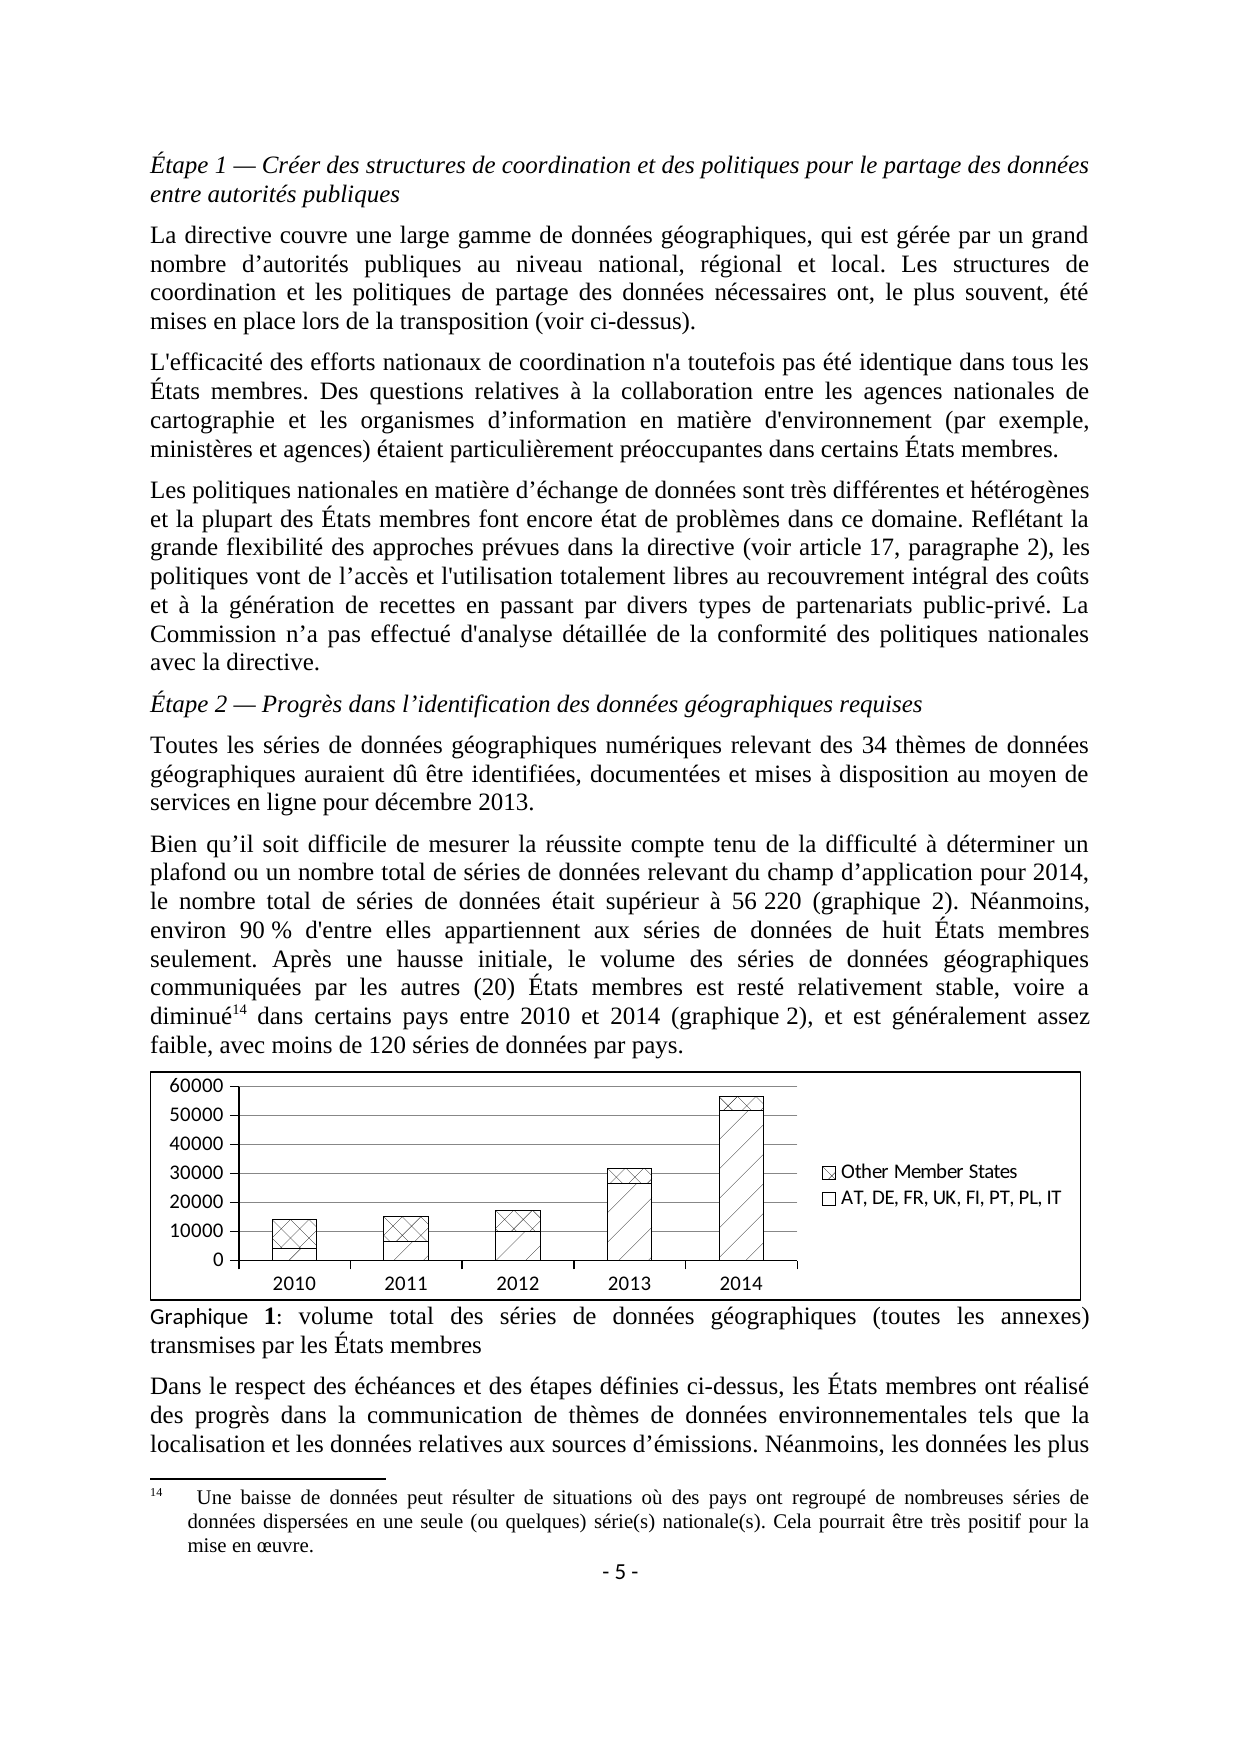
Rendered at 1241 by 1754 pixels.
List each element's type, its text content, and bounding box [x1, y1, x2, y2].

text Étape 1 — Créer des structures de coordination et des politiques pour le partage des données entre autorités publiques [150, 150, 1090, 207]
text Bien qu’il soit difficile de mesurer la réussite compte tenu de la difficulté à déterminer un plafond ou un nombre total de séries de données relevant du champ d’application pour 2014, le nombre total de séries de données était supérieur à 56 220 (graphique 2). Néanmoins, environ 90 % d'entre elles appartiennent aux séries de données de huit États membres seulement. Après une hausse initiale, le volume des séries de données géographiques communiquées par les autres (20) États membres est resté relativement stable, voire a diminué dans certains pays entre 2010 et 2014 (graphique 2), et est généralement assez faible, avec moins de 120 séries de données par pays. [150, 829, 1090, 1059]
text Toutes les séries de données géographiques numériques relevant des 34 thèmes de données géographiques auraient dû être identifiées, documentées et mises à disposition au moyen de services en ligne pour décembre 2013. [150, 730, 1090, 816]
text La directive couvre une large gamme de données géographiques, qui est gérée par un grand nombre d’autorités publiques au niveau national, régional et local. Les structures de coordination et les politiques de partage des données nécessaires ont, le plus souvent, été mises en place lors de la transposition (voir ci-dessus). [150, 220, 1090, 335]
text Les politiques nationales en matière d’échange de données sont très différentes et hétérogènes et la plupart des États membres font encore état de problèmes dans ce domaine. Reflétant la grande flexibilité des approches prévues dans la directive (voir article 17, paragraphe 2), les politiques vont de l’accès et l'utilisation totalement libres au recouvrement intégral des coûts et à la génération de recettes en passant par divers types de partenariats public-privé. La Commission n’a pas effectué d'analyse détaillée de la conformité des politiques nationales avec la directive. [150, 475, 1090, 676]
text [150, 1371, 1090, 1457]
text L'efficacité des efforts nationaux de coordination n'a toutefois pas été identique dans tous les États membres. Des questions relatives à la collaboration entre les agences nationales de cartographie et les organismes d’information en matière d'environnement (par exemple, ministères et agences) étaient particulièrement préoccupantes dans certains États membres. [150, 347, 1090, 462]
text Étape 2 — Progrès dans l’identification des données géographiques requises [150, 689, 1090, 717]
